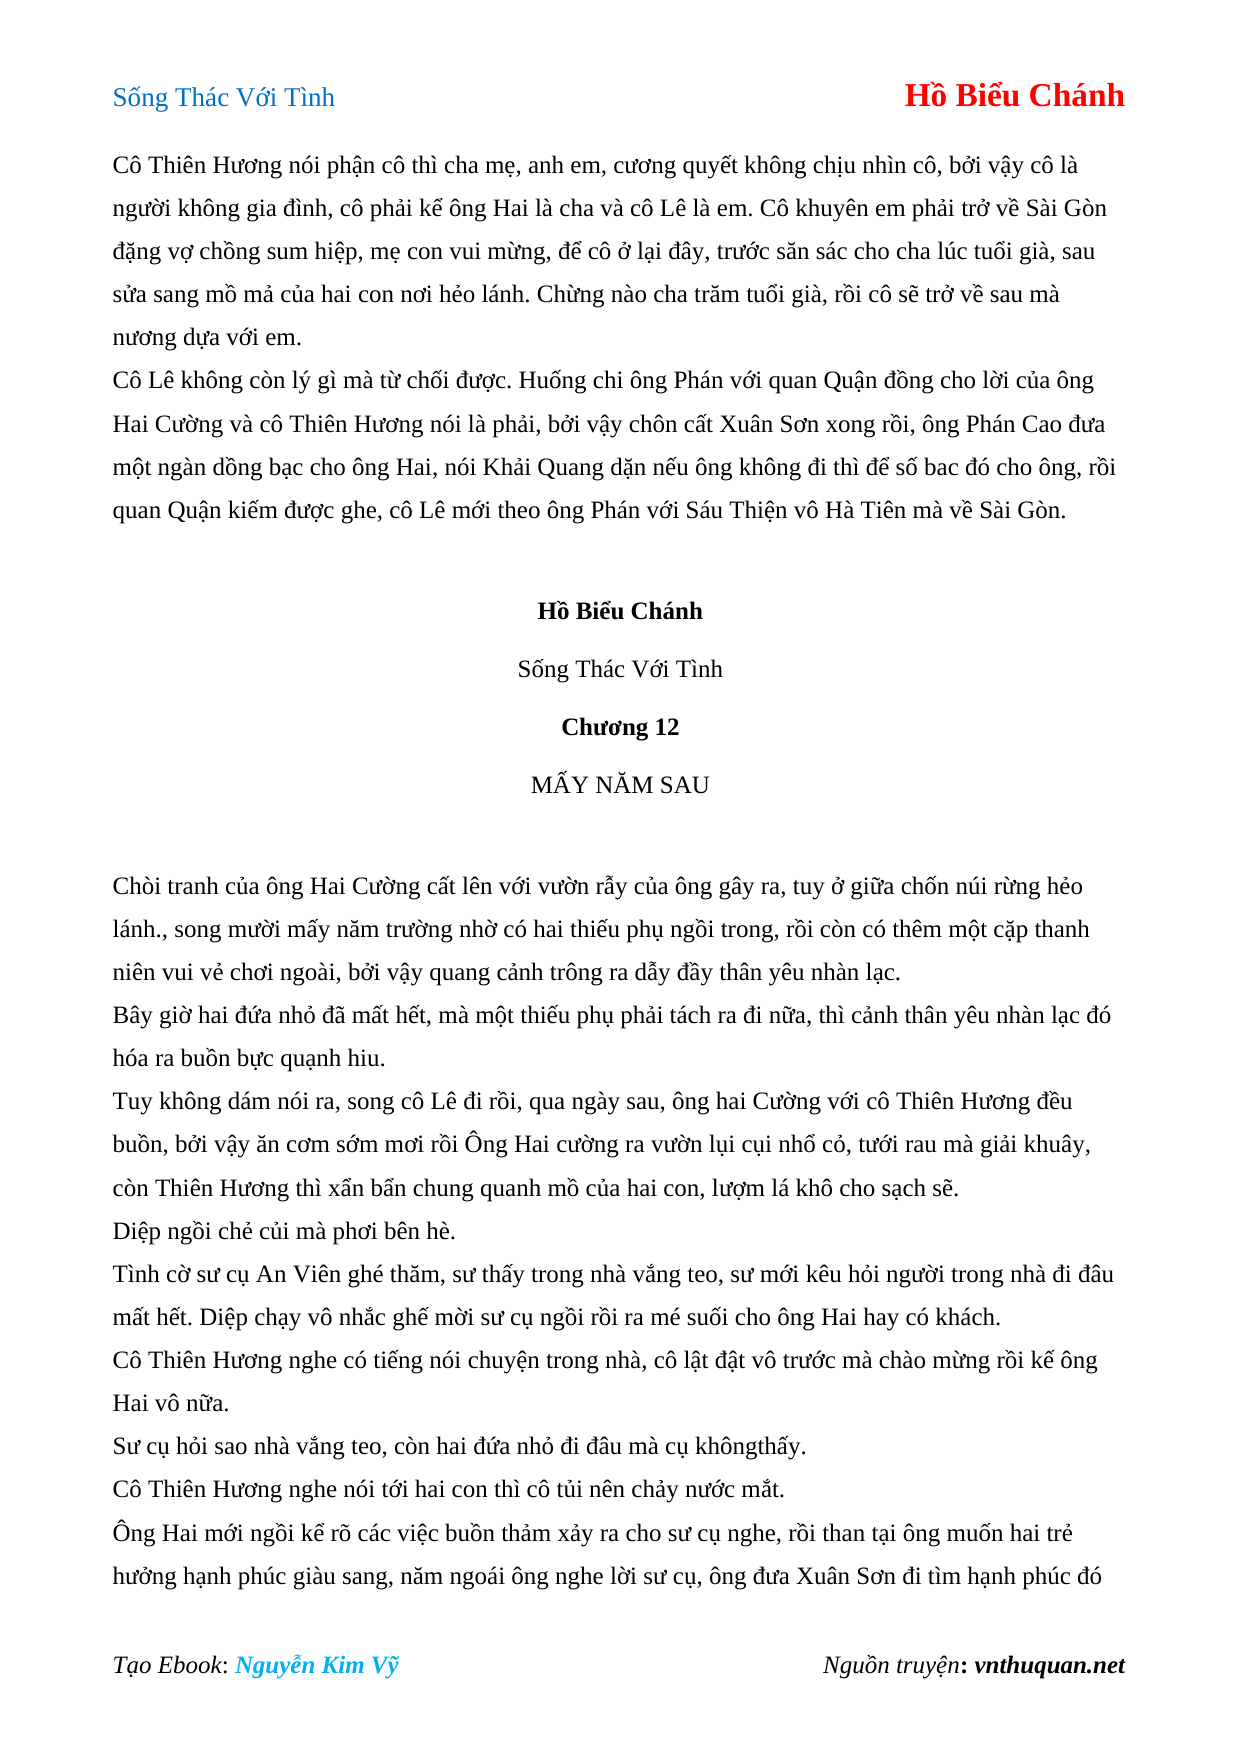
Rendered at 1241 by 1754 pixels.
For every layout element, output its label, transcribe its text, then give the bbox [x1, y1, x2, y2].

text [112, 150, 1128, 524]
text Sống Thác Với Tình [112, 654, 1128, 683]
text Chương 12 [112, 712, 1128, 741]
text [112, 828, 1128, 1589]
text MẤY NĂM SAU [112, 770, 1128, 798]
text Hồ Biểu Chánh [112, 596, 1128, 625]
